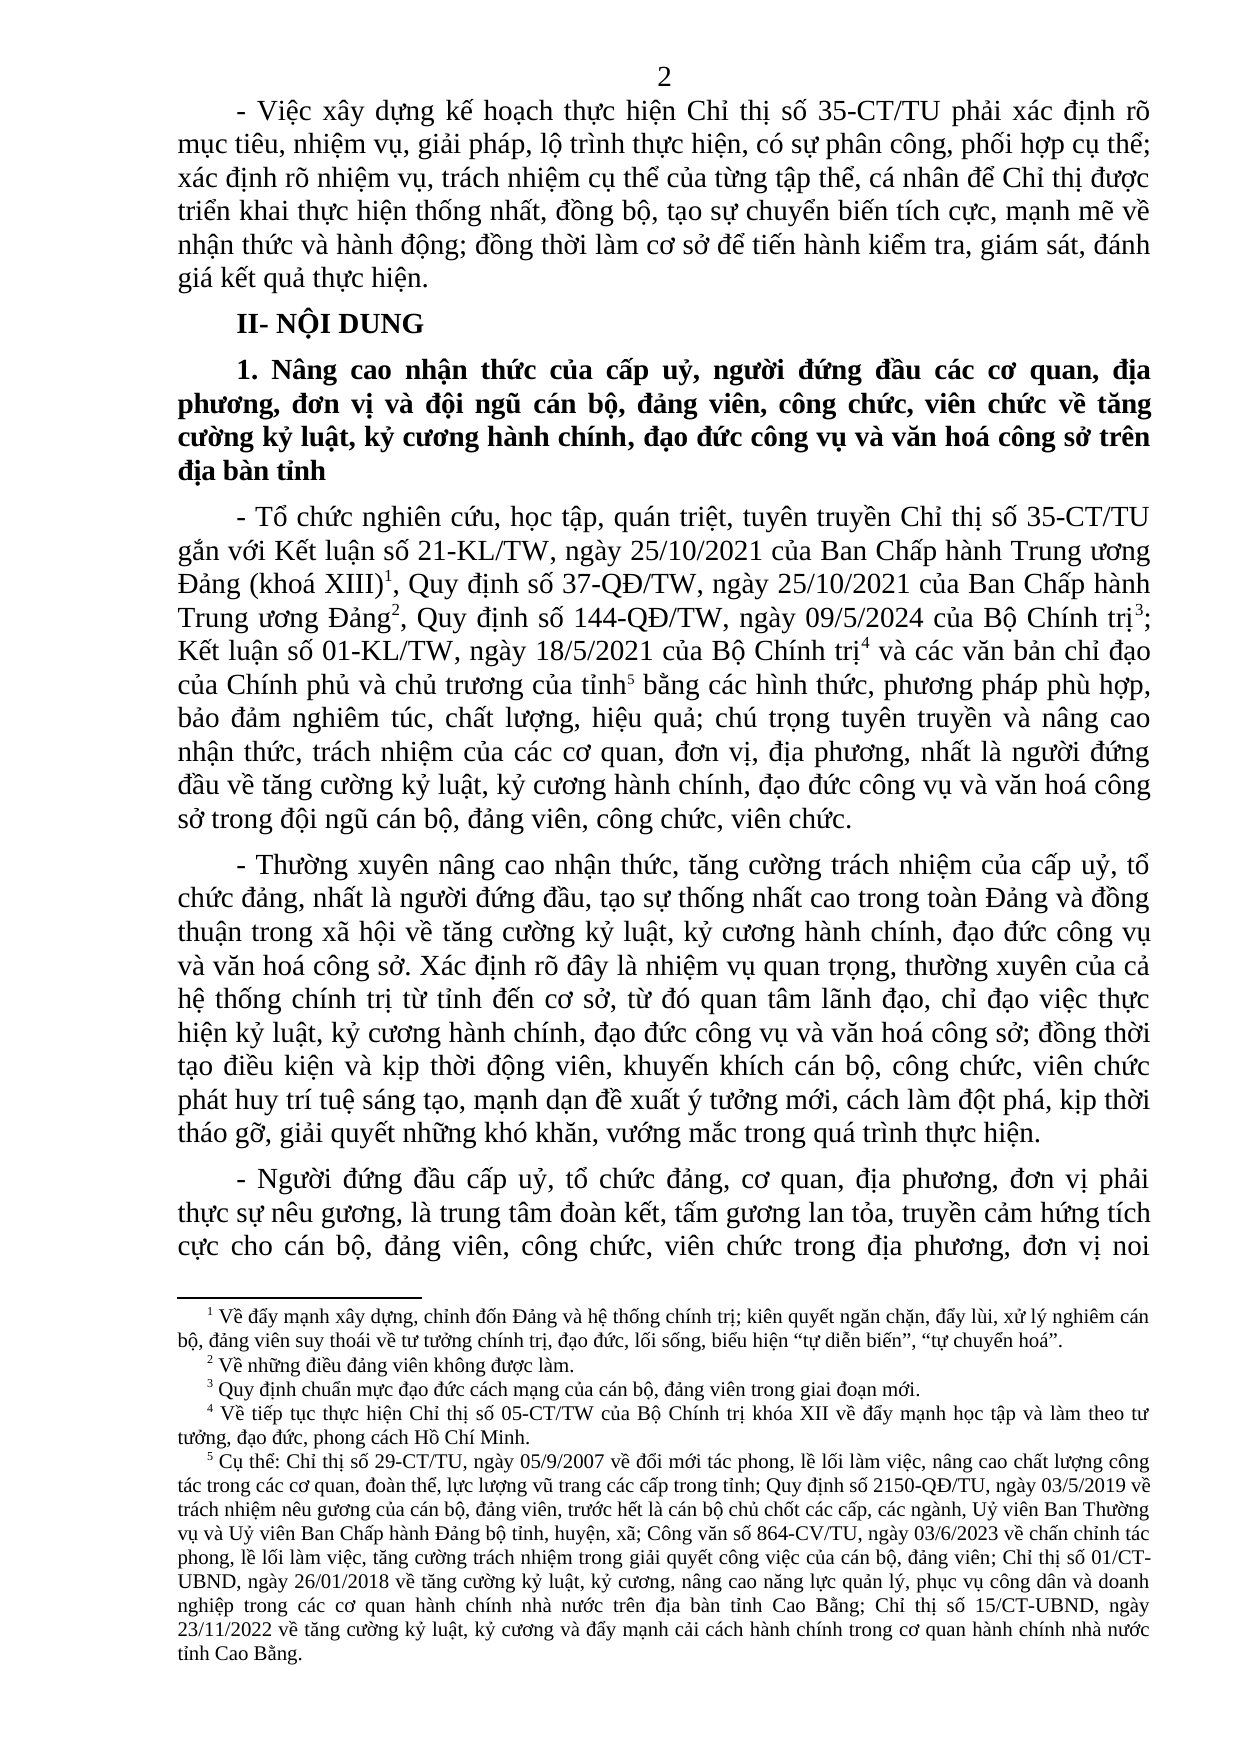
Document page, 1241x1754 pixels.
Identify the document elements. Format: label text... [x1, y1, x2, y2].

text - Thường xuyên nâng cao nhận thức, tăng cường trách nhiệm của cấp uỷ, tổ chức đảng, nhất là người đứng đầu, tạo sự thống nhất cao trong toàn Đảng và đồng thuận trong xã hội về tăng cường kỷ luật, kỷ cương hành chính, đạo đức công vụ và văn hoá công sở. Xác định rõ đây là nhiệm vụ quan trọng, thường xuyên của cả hệ thống chính trị từ tỉnh đến cơ sở, từ đó quan tâm lãnh đạo, chỉ đạo việc thực hiện kỷ luật, kỷ cương hành chính, đạo đức công vụ và văn hoá công sở; đồng thời tạo điều kiện và kịp thời động viên, khuyến khích cán bộ, công chức, viên chức phát huy trí tuệ sáng tạo, mạnh dạn đề xuất ý tưởng mới, cách làm đột phá, kịp thời tháo gỡ, giải quyết những khó khăn, vướng mắc trong quá trình thực hiện. [177, 847, 1152, 1149]
text - Việc xây dựng kế hoạch thực hiện Chỉ thị số 35-CT/TU phải xác định rõ mục tiêu, nhiệm vụ, giải pháp, lộ trình thực hiện, có sự phân công, phối hợp cụ thể; xác định rõ nhiệm vụ, trách nhiệm cụ thể của từng tập thể, cá nhân để Chỉ thị được triển khai thực hiện thống nhất, đồng bộ, tạo sự chuyển biến tích cực, mạnh mẽ về nhận thức và hành động; đồng thời làm cơ sở để tiến hành kiểm tra, giám sát, đánh giá kết quả thực hiện. [177, 93, 1152, 294]
text - Tổ chức nghiên cứu, học tập, quán triệt, tuyên truyền Chỉ thị số 35-CT/TU gắn với Kết luận số 21-KL/TW, ngày 25/10/2021 của Ban Chấp hành Trung ương Đảng (khoá XIII), Quy định số 37-QĐ/TW, ngày 25/10/2021 của Ban Chấp hành Trung ương Đảng, Quy định số 144-QĐ/TW, ngày 09/5/2024 của Bộ Chính trị; Kết luận số 01-KL/TW, ngày 18/5/2021 của Bộ Chính trị và các văn bản chỉ đạo của Chính phủ và chủ trương của tỉnh bằng các hình thức, phương pháp phù hợp, bảo đảm nghiêm túc, chất lượng, hiệu quả; chú trọng tuyên truyền và nâng cao nhận thức, trách nhiệm của các cơ quan, đơn vị, địa phương, nhất là người đứng đầu về tăng cường kỷ luật, kỷ cương hành chính, đạo đức công vụ và văn hoá công sở trong đội ngũ cán bộ, đảng viên, công chức, viên chức. [177, 499, 1152, 834]
text 1. Nâng cao nhận thức của cấp uỷ, người đứng đầu các cơ quan, địa phương, đơn vị và đội ngũ cán bộ, đảng viên, công chức, viên chức về tăng cường kỷ luật, kỷ cương hành chính, đạo đức công vụ và văn hoá công sở trên địa bàn tỉnh [177, 352, 1152, 487]
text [177, 1161, 1152, 1262]
text II- NỘI DUNG [177, 306, 1152, 340]
